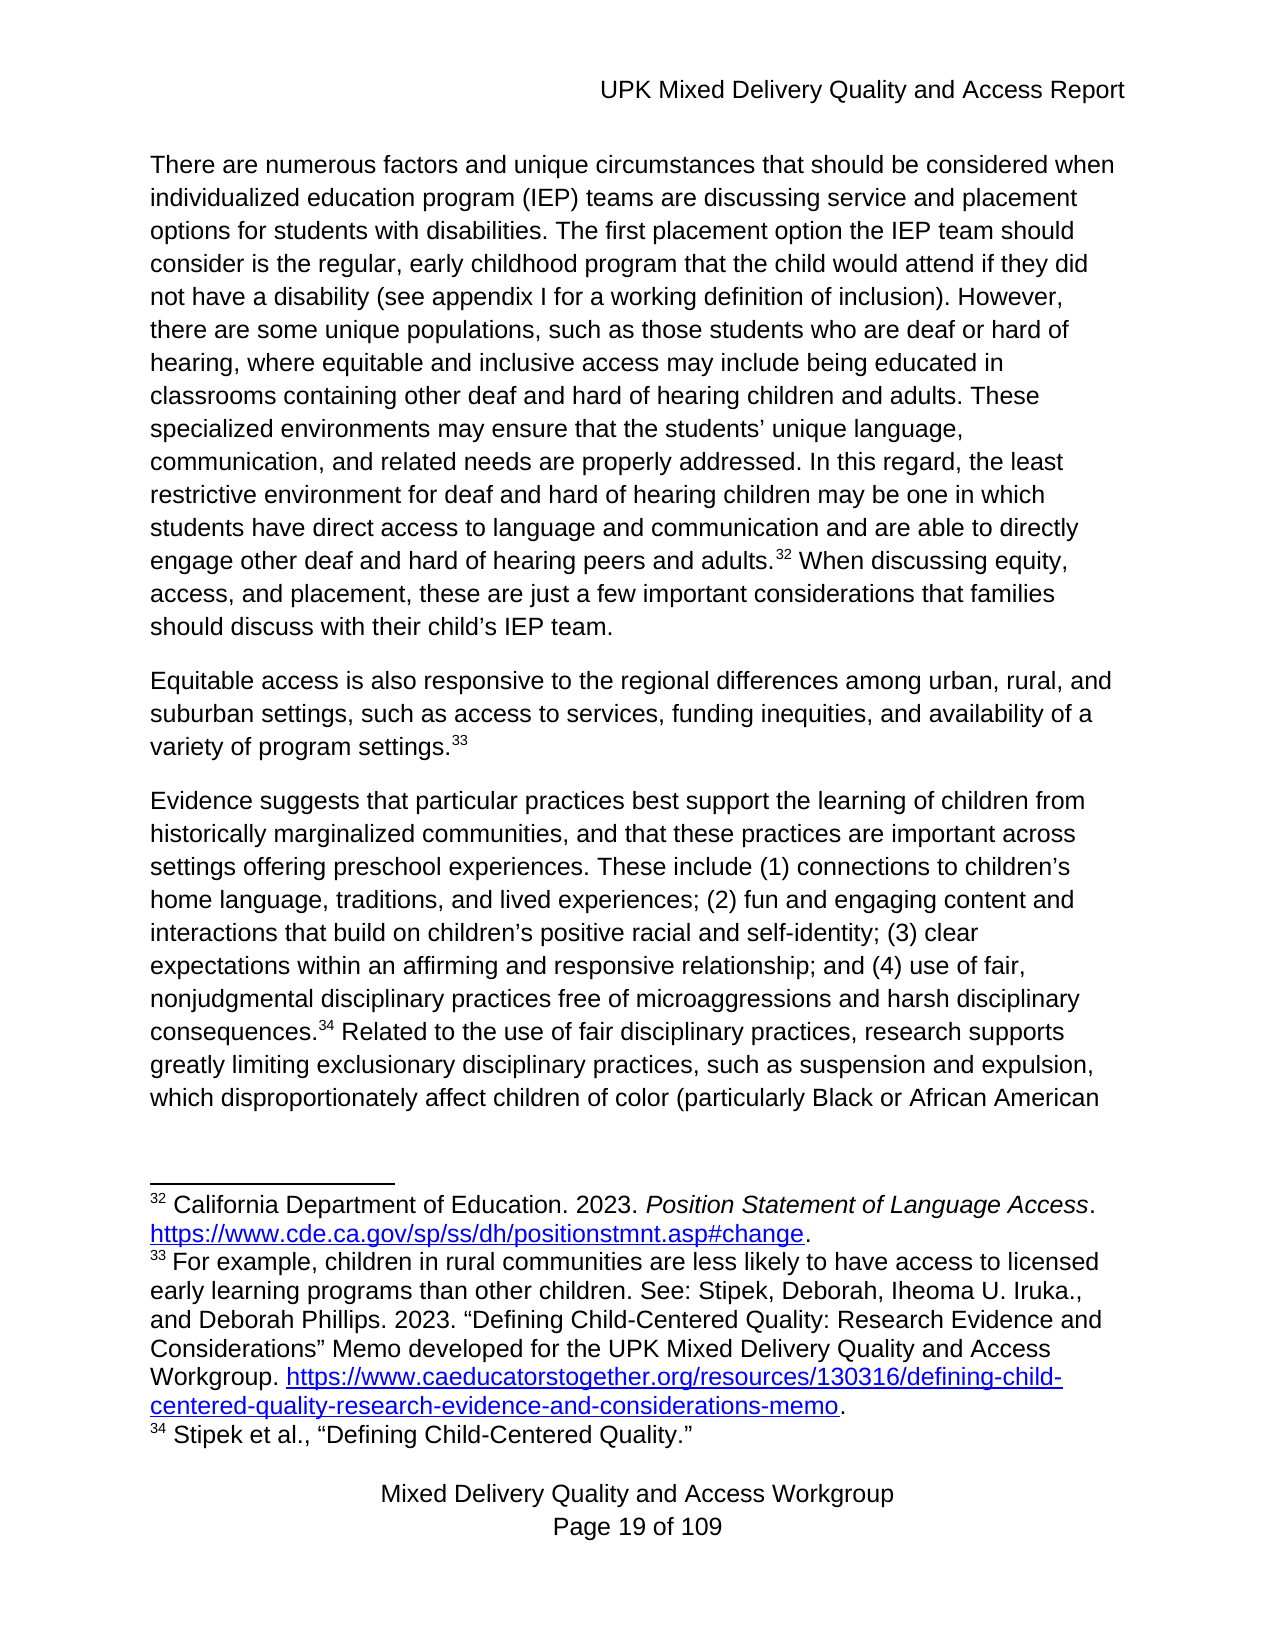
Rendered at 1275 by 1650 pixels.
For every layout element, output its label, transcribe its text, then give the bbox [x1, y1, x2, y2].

text Evidence suggests that particular practices best support the learning of children from historically marginalized communities, and that these practices are important across settings offering preschool experiences. These include (1) connections to children’s home language, traditions, and lived experiences; (2) fun and engaging content and interactions that build on children’s positive racial and self-identity; (3) clear expectations within an affirming and responsive relationship; and (4) use of fair, nonjudgmental disciplinary practices free of microaggressions and harsh disciplinary consequences. Related to the use of fair disciplinary practices, research supports greatly limiting exclusionary disciplinary practices, such as suspension and expulsion, which disproportionately affect children of color (particularly Black or African American children) and children with disabilities., Research also suggests that anti-bias and anti-racist training can support educators and staff to address their own biases and help to ensure they are equipped to challenge discrimination experienced by historically marginalized communities and individuals with intersecting identities. [150, 786, 1125, 1112]
text There are numerous factors and unique circumstances that should be considered when individualized education program (IEP) teams are discussing service and placement options for students with disabilities. The first placement option the IEP team should consider is the regular, early childhood program that the child would attend if they did not have a disability (see appendix I for a working definition of inclusion). However, there are some unique populations, such as those students who are deaf or hard of hearing, where equitable and inclusive access may include being educated in classrooms containing other deaf and hard of hearing children and adults. These specialized environments may ensure that the students’ unique language, communication, and related needs are properly addressed. In this regard, the least restrictive environment for deaf and hard of hearing children may be one in which students have direct access to language and communication and are able to directly engage other deaf and hard of hearing peers and adults. When discussing equity, access, and placement, these are just a few important considerations that families should discuss with their child’s IEP team. [150, 150, 1125, 641]
text Equitable access is also responsive to the regional differences among urban, rural, and suburban settings, such as access to services, funding inequities, and availability of a variety of program settings. [150, 666, 1125, 761]
